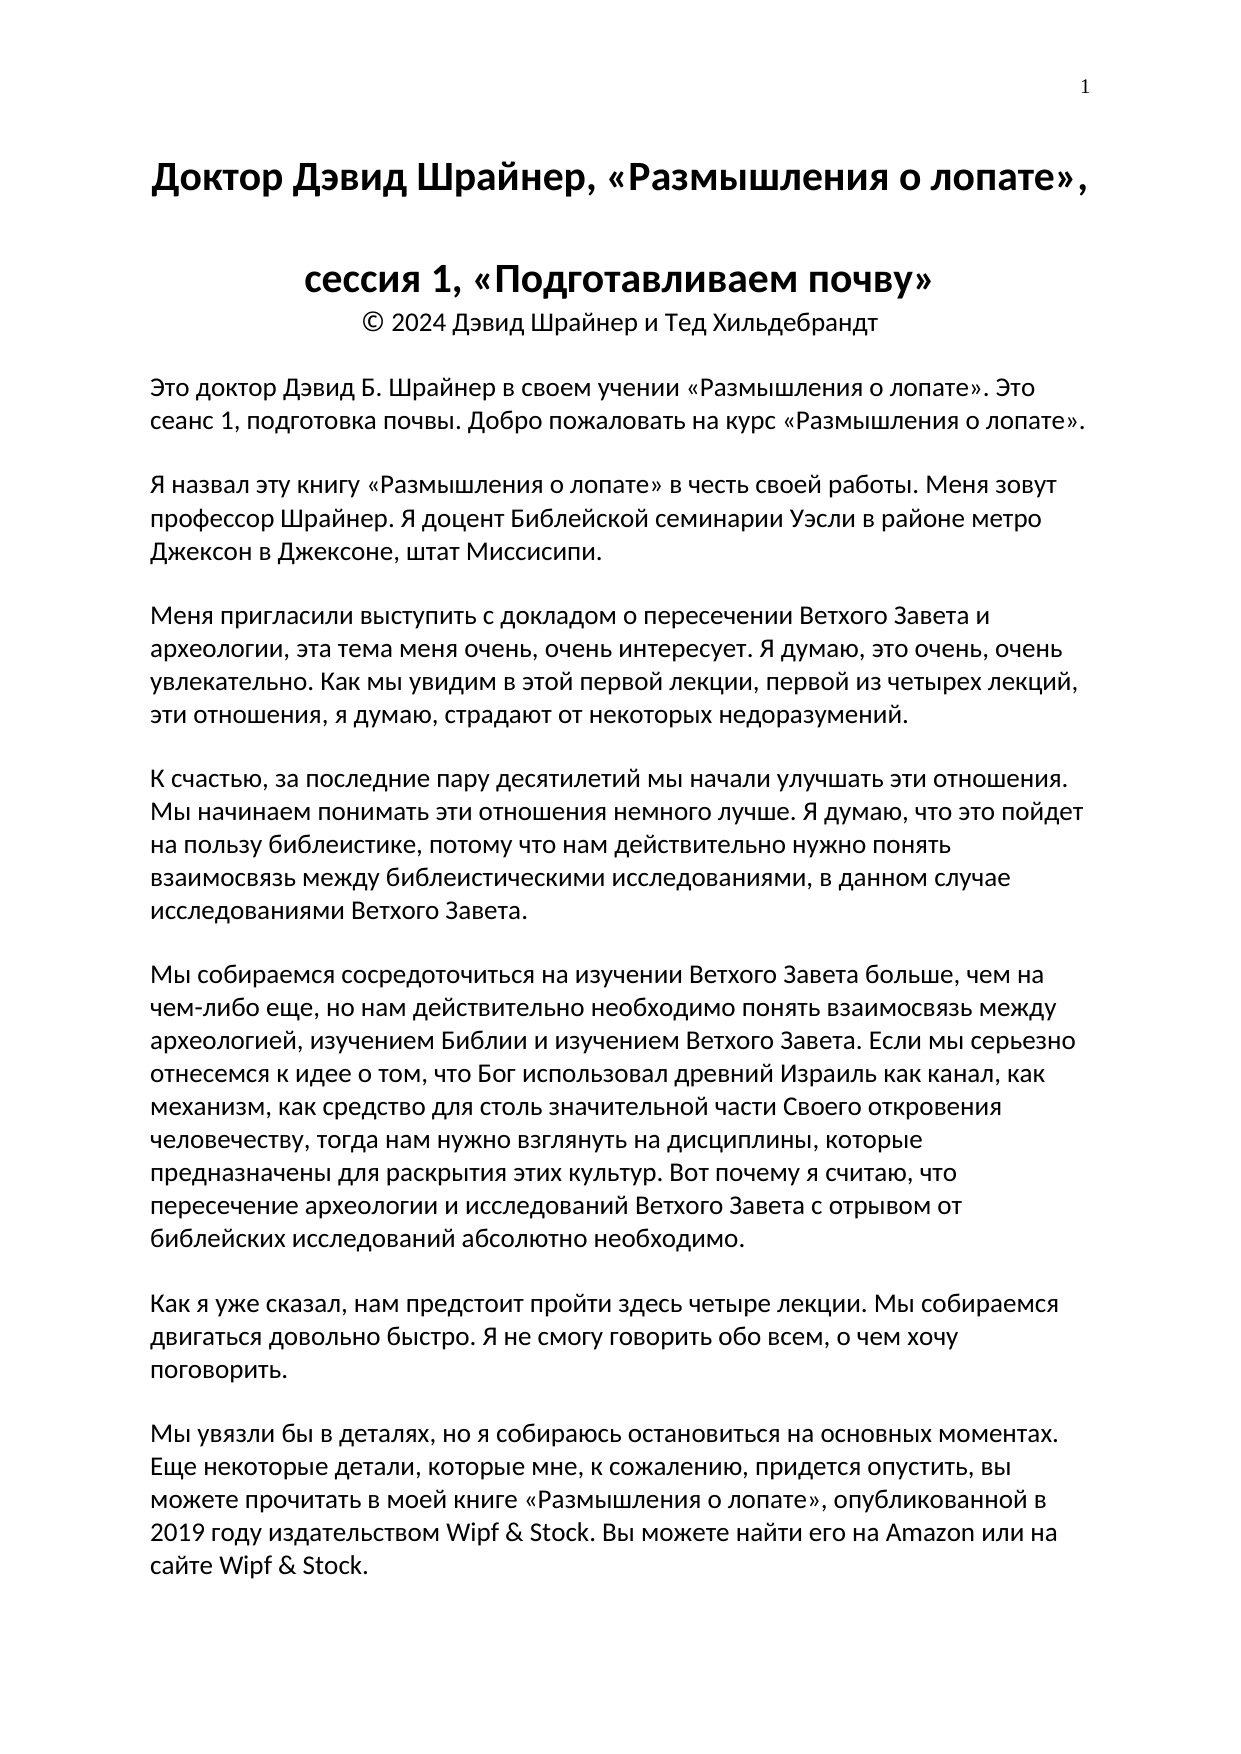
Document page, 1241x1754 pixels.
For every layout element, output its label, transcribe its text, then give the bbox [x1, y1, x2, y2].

text Я назвал эту книгу «Размышления о лопате» в честь своей работы. Меня зовут профессор Шрайнер. Я доцент Библейской семинарии Уэсли в районе метро Джексон в Джексоне, штат Миссисипи. [150, 468, 1090, 567]
text Мы увязли бы в деталях, но я собираюсь остановиться на основных моментах. Еще некоторые детали, которые мне, к сожалению, придется опустить, вы можете прочитать в моей книге «Размышления о лопате», опубликованной в 2019 году издательством Wipf & Stock. Вы можете найти его на Amazon или на сайте Wipf & Stock. [150, 1416, 1090, 1581]
text Как я уже сказал, нам предстоит пройти здесь четыре лекции. Мы собираемся двигаться довольно быстро. Я не смогу говорить обо всем, о чем хочу поговорить. [150, 1286, 1090, 1385]
text Мы собираемся сосредоточиться на изучении Ветхого Завета больше, чем на чем-либо еще, но нам действительно необходимо понять взаимосвязь между археологией, изучением Библии и изучением Ветхого Завета. Если мы серьезно отнесемся к идее о том, что Бог использовал древний Израиль как канал, как механизм, как средство для столь значительной части Своего откровения человечеству, тогда нам нужно взглянуть на дисциплины, которые предназначены для раскрытия этих культур. Вот почему я считаю, что пересечение археологии и исследований Ветхого Завета с отрывом от библейских исследований абсолютно необходимо. [150, 957, 1090, 1254]
text Доктор Дэвид Шрайнер, «Размышления о лопате», сессия 1, «Подготавливаем почву» [150, 150, 1090, 302]
text К счастью, за последние пару десятилетий мы начали улучшать эти отношения. Мы начинаем понимать эти отношения немного лучше. Я думаю, что это пойдет на пользу библеистике, потому что нам действительно нужно понять взаимосвязь между библеистическими исследованиями, в данном случае исследованиями Ветхого Завета. [150, 761, 1090, 926]
text © 2024 Дэвид Шрайнер и Тед Хильдебрандт [150, 302, 1090, 339]
text Меня пригласили выступить с докладом о пересечении Ветхого Завета и археологии, эта тема меня очень, очень интересует. Я думаю, это очень, очень увлекательно. Как мы увидим в этой первой лекции, первой из четырех лекций, эти отношения, я думаю, страдают от некоторых недоразумений. [150, 598, 1090, 730]
text Это доктор Дэвид Б. Шрайнер в своем учении «Размышления о лопате». Это сеанс 1, подготовка почвы. Добро пожаловать на курс «Размышления о лопате». [150, 371, 1090, 437]
